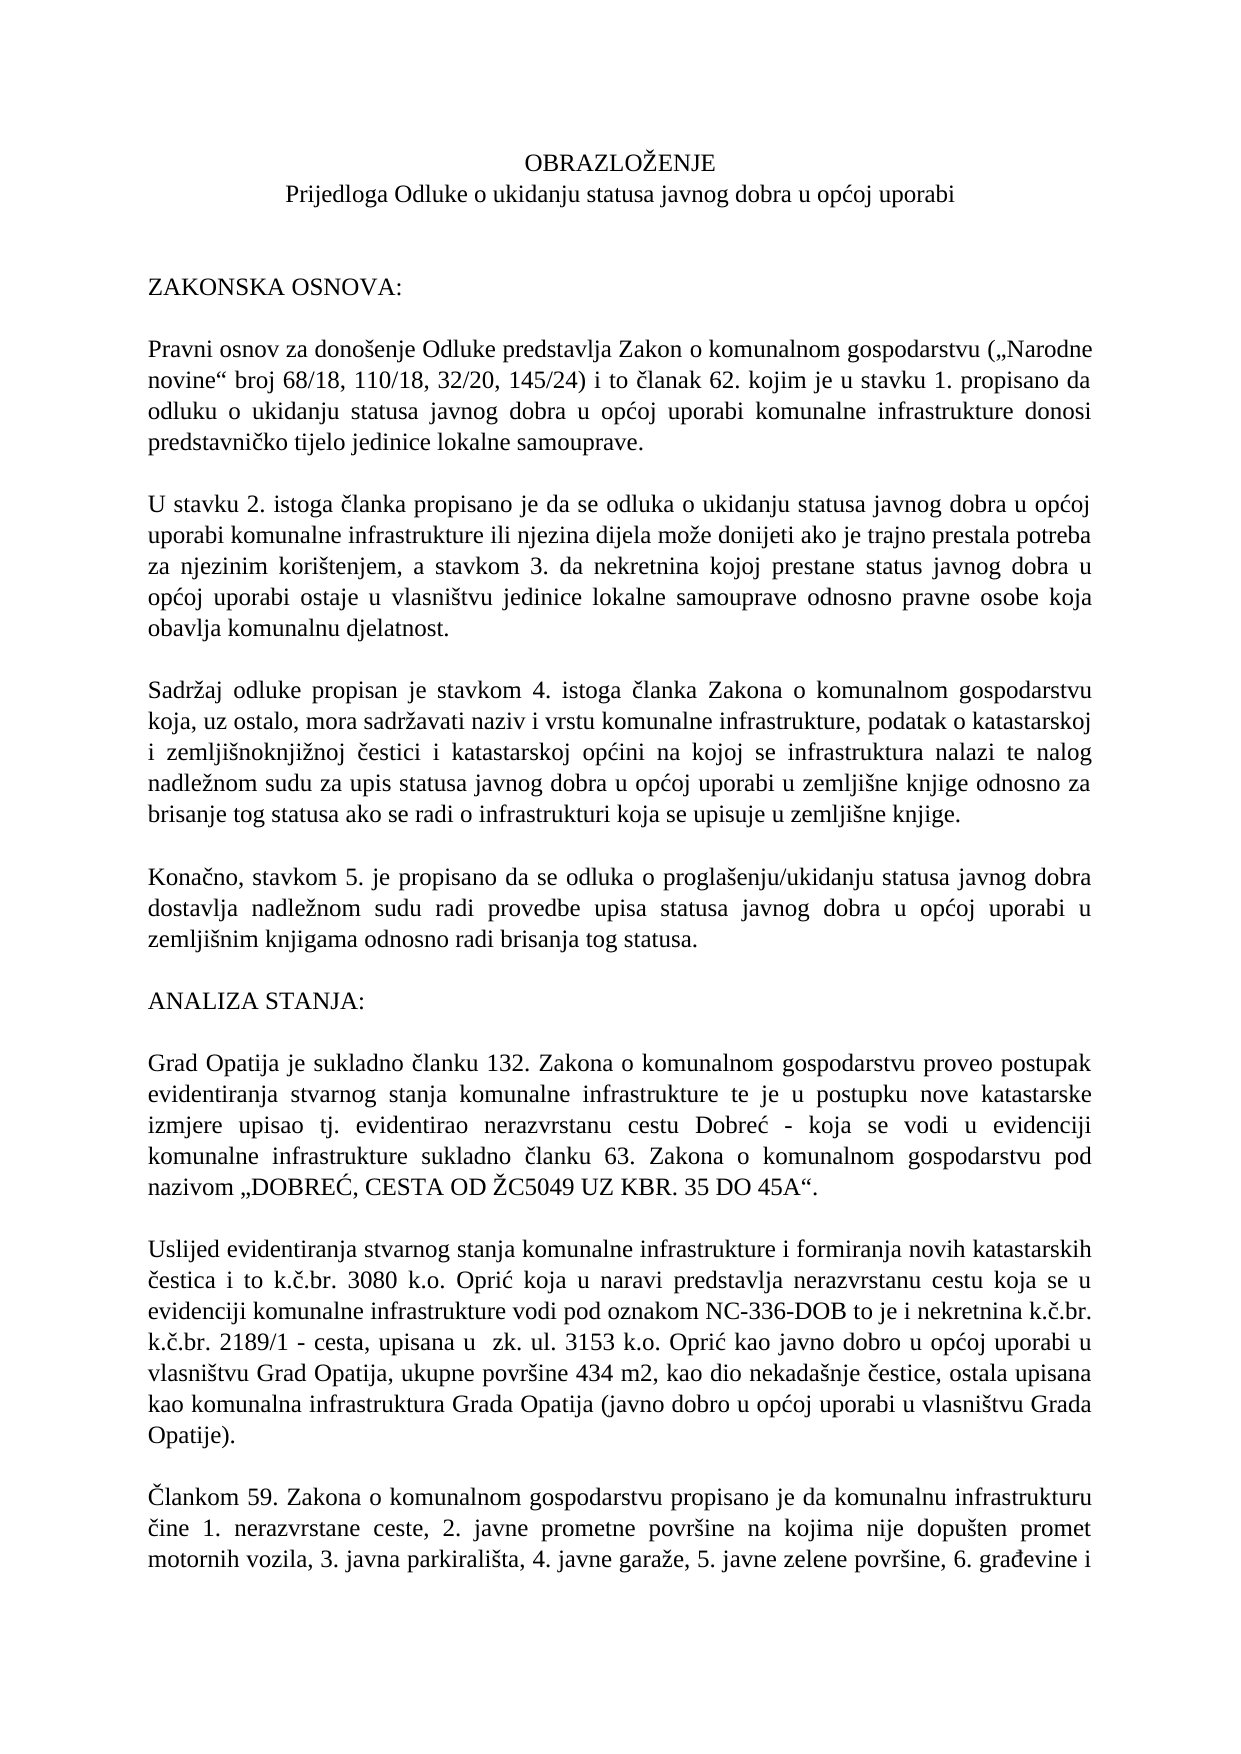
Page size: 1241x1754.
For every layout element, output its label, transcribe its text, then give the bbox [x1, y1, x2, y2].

text Uslijed evidentiranja stvarnog stanja komunalne infrastrukture i formiranja novih katastarskih čestica i to k.č.br. 3080 k.o. Oprić koja u naravi predstavlja nerazvrstanu cestu koja se u evidenciji komunalne infrastrukture vodi pod oznakom NC-336-DOB to je i nekretnina k.č.br. k.č.br. 2189/1 - cesta, upisana u zk. ul. 3153 k.o. Oprić kao javno dobro u općoj uporabi u vlasništvu Grad Opatija, ukupne površine 434 m2, kao dio nekadašnje čestice, ostala upisana kao komunalna infrastruktura Grada Opatija (javno dobro u općoj uporabi u vlasništvu Grada Opatije). [148, 1234, 1093, 1449]
text ZAKONSKA OSNOVA: [148, 272, 1093, 301]
text U stavku 2. istoga članka propisano je da se odluka o ukidanju statusa javnog dobra u općoj uporabi komunalne infrastrukture ili njezina dijela može donijeti ako je trajno prestala potreba za njezinim korištenjem, a stavkom 3. da nekretnina kojoj prestane status javnog dobra u općoj uporabi ostaje u vlasništvu jedinice lokalne samouprave odnosno pravne osobe koja obavlja komunalnu djelatnost. [148, 489, 1093, 642]
text Prijedloga Odluke o ukidanju statusa javnog dobra u općoj uporabi [148, 179, 1093, 207]
text Konačno, stavkom 5. je propisano da se odluka o proglašenju/ukidanju statusa javnog dobra dostavlja nadležnom sudu radi provedbe upisa statusa javnog dobra u općoj uporabi u zemljišnim knjigama odnosno radi brisanja tog statusa. [148, 862, 1093, 952]
text Pravni osnov za donošenje Odluke predstavlja Zakon o komunalnom gospodarstvu („Narodne novine“ broj 68/18, 110/18, 32/20, 145/24) i to članak 62. kojim je u stavku 1. propisano da odluku o ukidanju statusa javnog dobra u općoj uporabi komunalne infrastrukture donosi predstavničko tijelo jedinice lokalne samouprave. [148, 334, 1093, 456]
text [148, 1482, 1093, 1573]
text Sadržaj odluke propisan je stavkom 4. istoga članka Zakona o komunalnom gospodarstvu koja, uz ostalo, mora sadržavati naziv i vrstu komunalne infrastrukture, podatak o katastarskoj i zemljišnoknjižnoj čestici i katastarskoj općini na kojoj se infrastruktura nalazi te nalog nadležnom sudu za upis statusa javnog dobra u općoj uporabi u zemljišne knjige odnosno za brisanje tog statusa ako se radi o infrastrukturi koja se upisuje u zemljišne knjige. [148, 675, 1093, 828]
text ANALIZA STANJA: [148, 986, 1093, 1014]
text Grad Opatija je sukladno članku 132. Zakona o komunalnom gospodarstvu proveo postupak evidentiranja stvarnog stanja komunalne infrastrukture te je u postupku nove katastarske izmjere upisao tj. evidentirao nerazvrstanu cestu Dobreć - koja se vodi u evidenciji komunalne infrastrukture sukladno članku 63. Zakona o komunalnom gospodarstvu pod nazivom „DOBREĆ, CESTA OD ŽC5049 UZ KBR. 35 DO 45A“. [148, 1048, 1093, 1201]
text OBRAZLOŽENJE [148, 148, 1093, 176]
